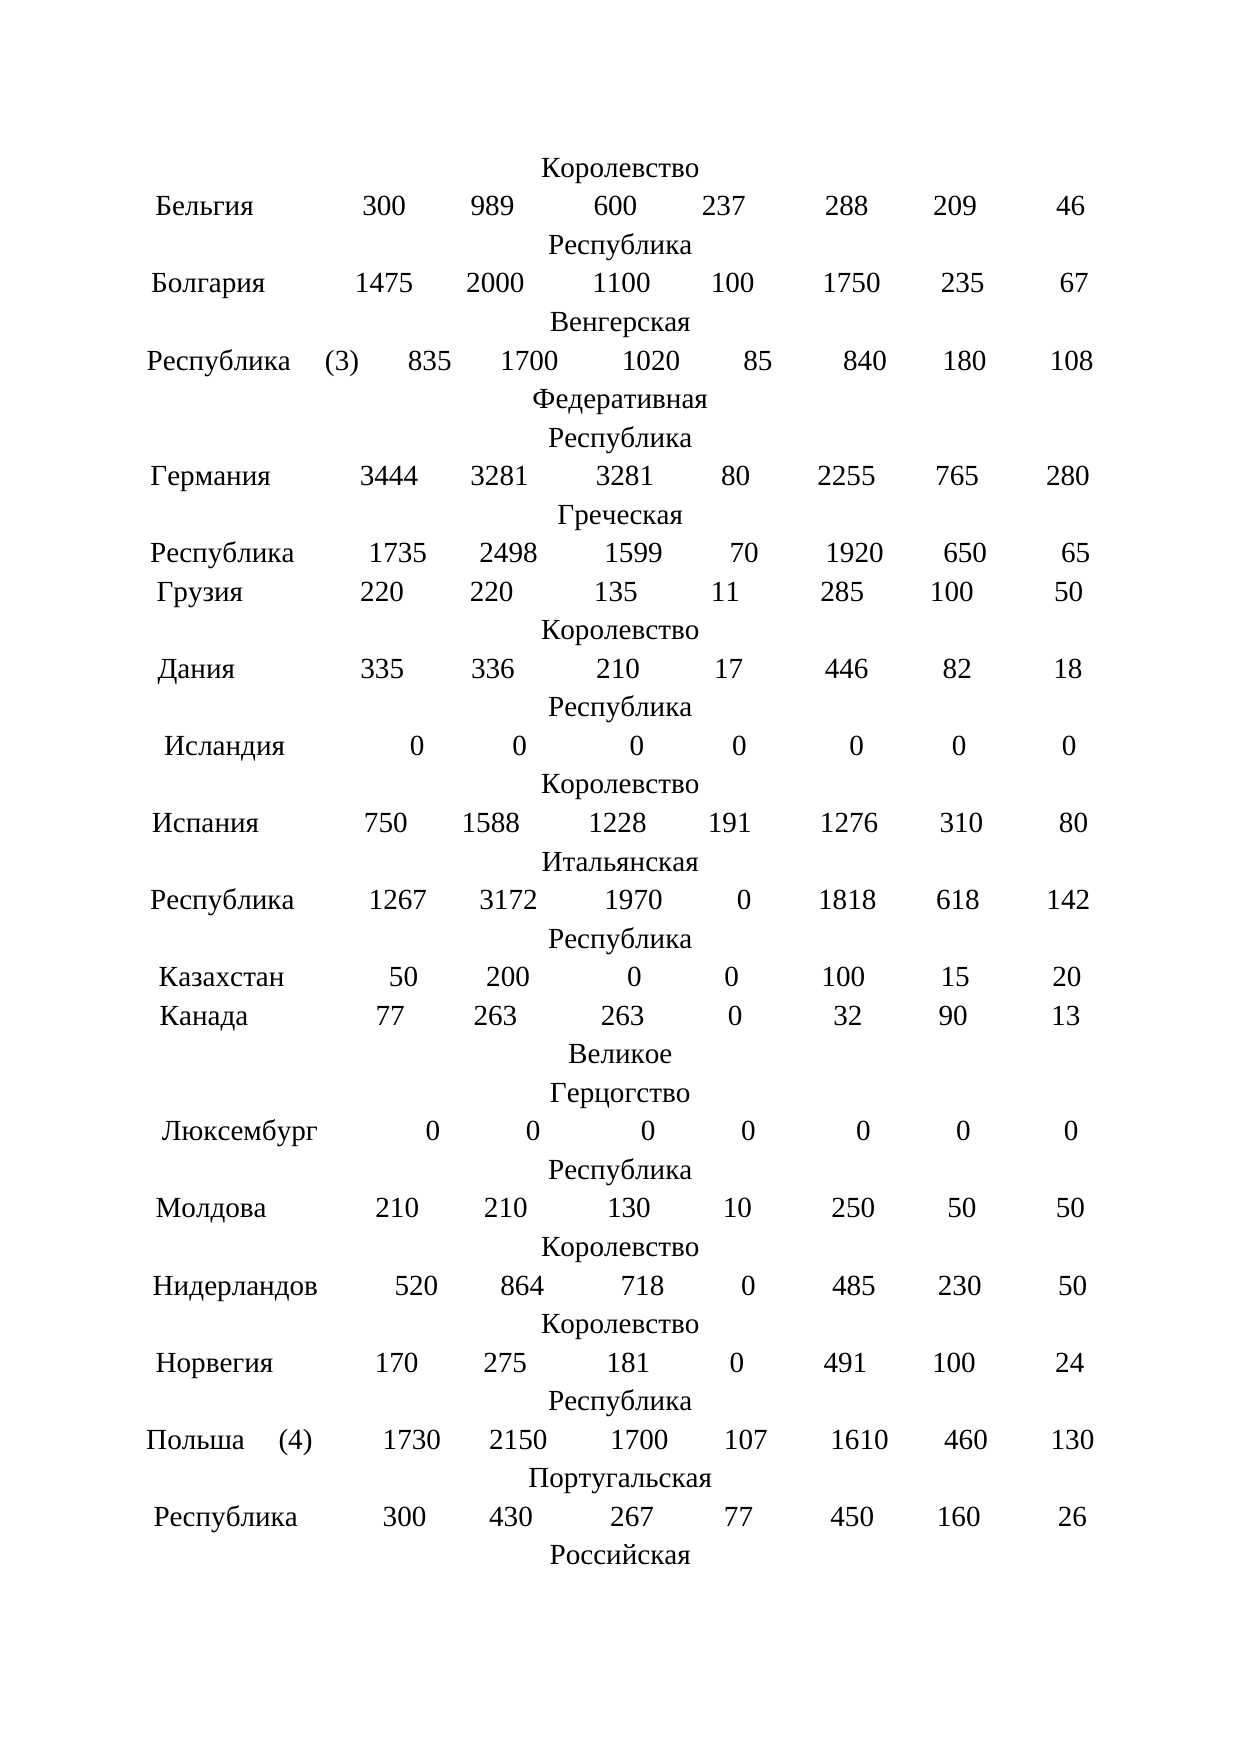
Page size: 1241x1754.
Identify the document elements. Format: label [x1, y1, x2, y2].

text [112, 150, 1128, 1571]
